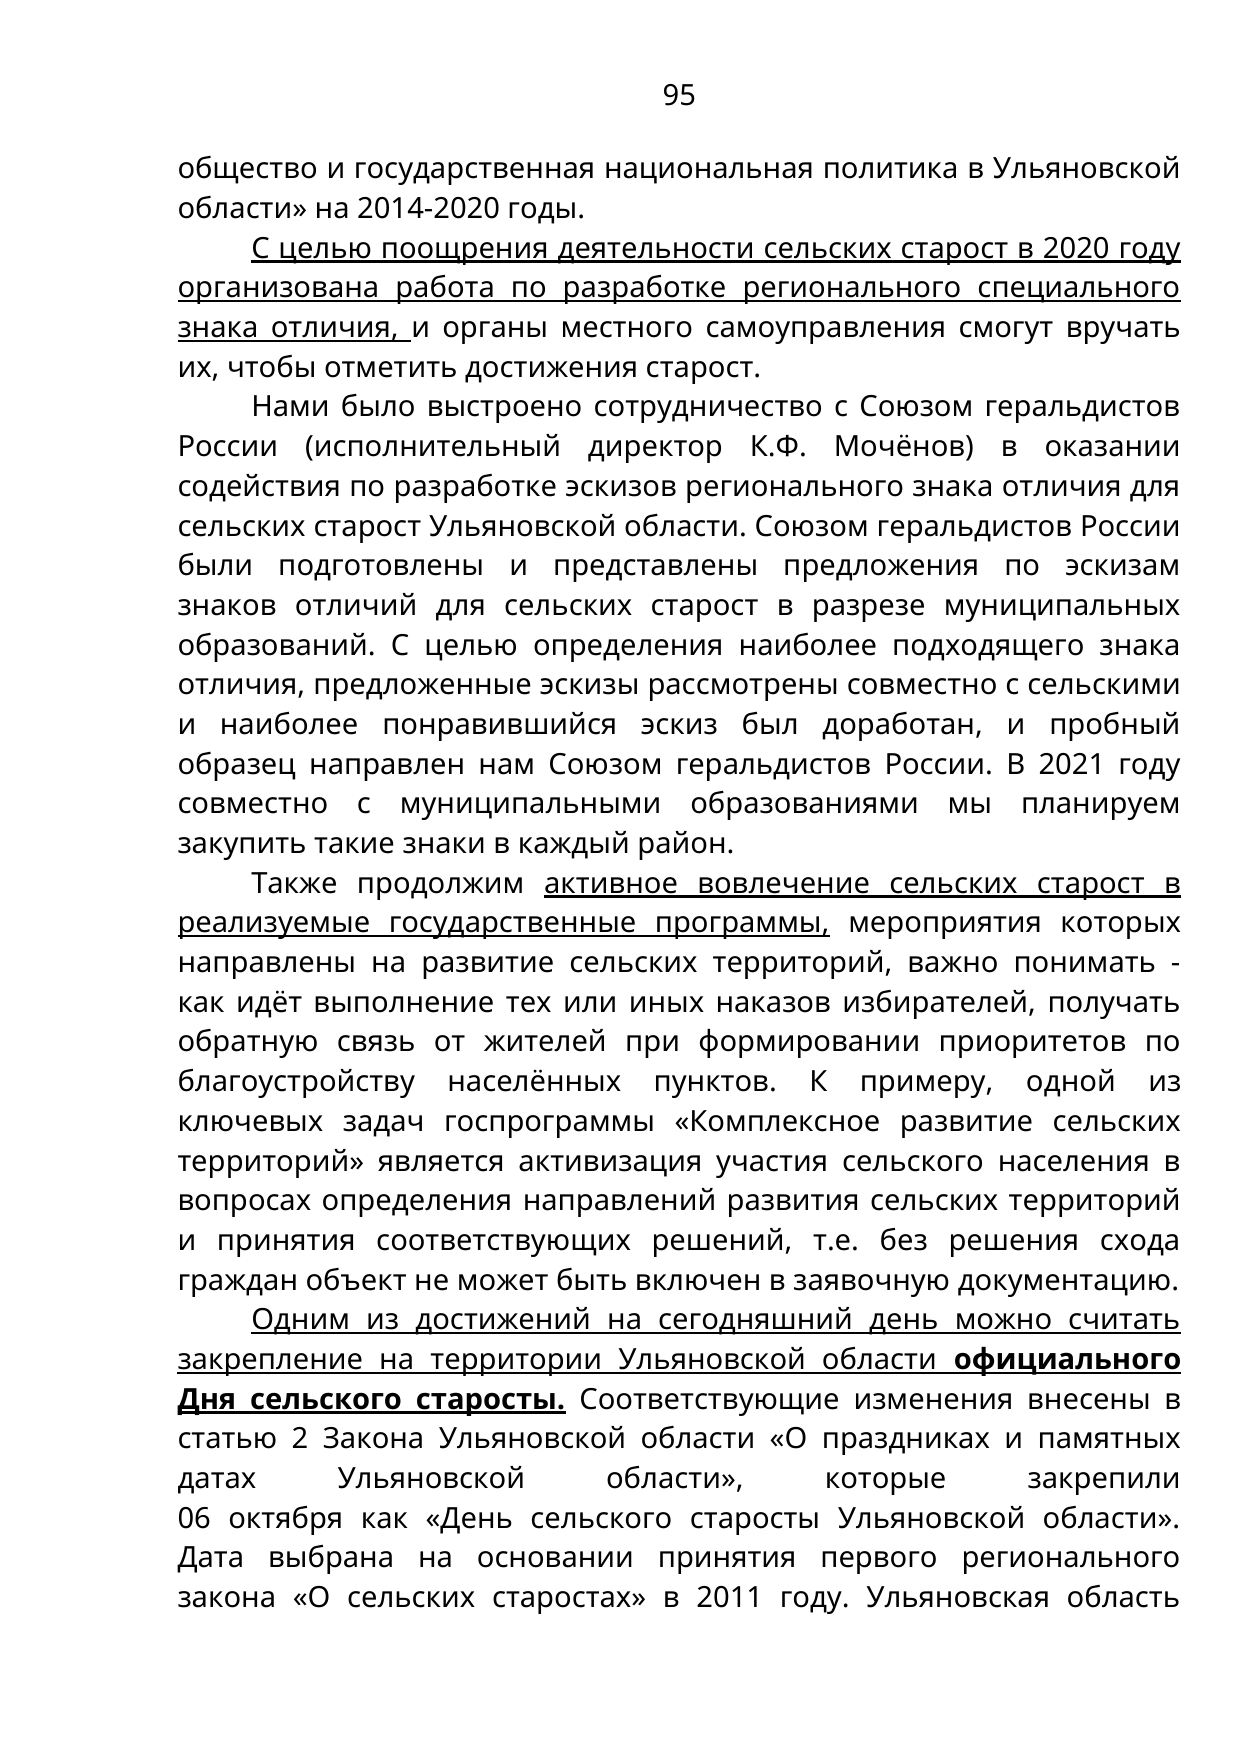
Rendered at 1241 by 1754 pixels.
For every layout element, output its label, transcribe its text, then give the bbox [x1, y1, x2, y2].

text С целью поощрения деятельности сельских старост в 2020 году организована работа по разработке регионального специального знака отличия, и органы местного самоуправления смогут вручать их, чтобы отметить достижения старост. [177, 227, 1181, 300]
text Также продолжим активное вовлечение сельских старост в реализуемые государственные программы, мероприятия которых направлены на развитие сельских территорий, важно понимать - как идёт выполнение тех или иных наказов избирателей, получать обратную связь от жителей при формировании приоритетов по благоустройству населённых пунктов. К примеру, одной из ключевых задач госпрограммы «Комплексное развитие сельских территорий» является активизация участия сельского населения в вопросах определения направлений развития сельских территорий и принятия соответствующих решений, т.е. без решения схода граждан объект не может быть включен в заявочную документацию. [177, 862, 1181, 1298]
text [177, 148, 1181, 227]
text С целью поощрения деятельности сельских старост в 2020 году организована работа по разработке регионального специального знака отличия, и органы местного самоуправления смогут вручать их, чтобы отметить достижения старост. [177, 301, 1181, 386]
text Нами было выстроено сотрудничество с Союзом геральдистов России (исполнительный директор К.Ф. Мочёнов) в оказании содействия по разработке эскизов регионального знака отличия для сельских старост Ульяновской области. Союзом геральдистов России были подготовлены и представлены предложения по эскизам знаков отличий для сельских старост в разрезе муниципальных образований. С целью определения наиболее подходящего знака отличия, предложенные эскизы рассмотрены совместно с сельскими и наиболее понравившийся эскиз был доработан, и пробный образец направлен нам Союзом геральдистов России. В 2021 году совместно с муниципальными образованиями мы планируем закупить такие знаки в каждый район. [177, 386, 1181, 862]
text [177, 1374, 1181, 1616]
